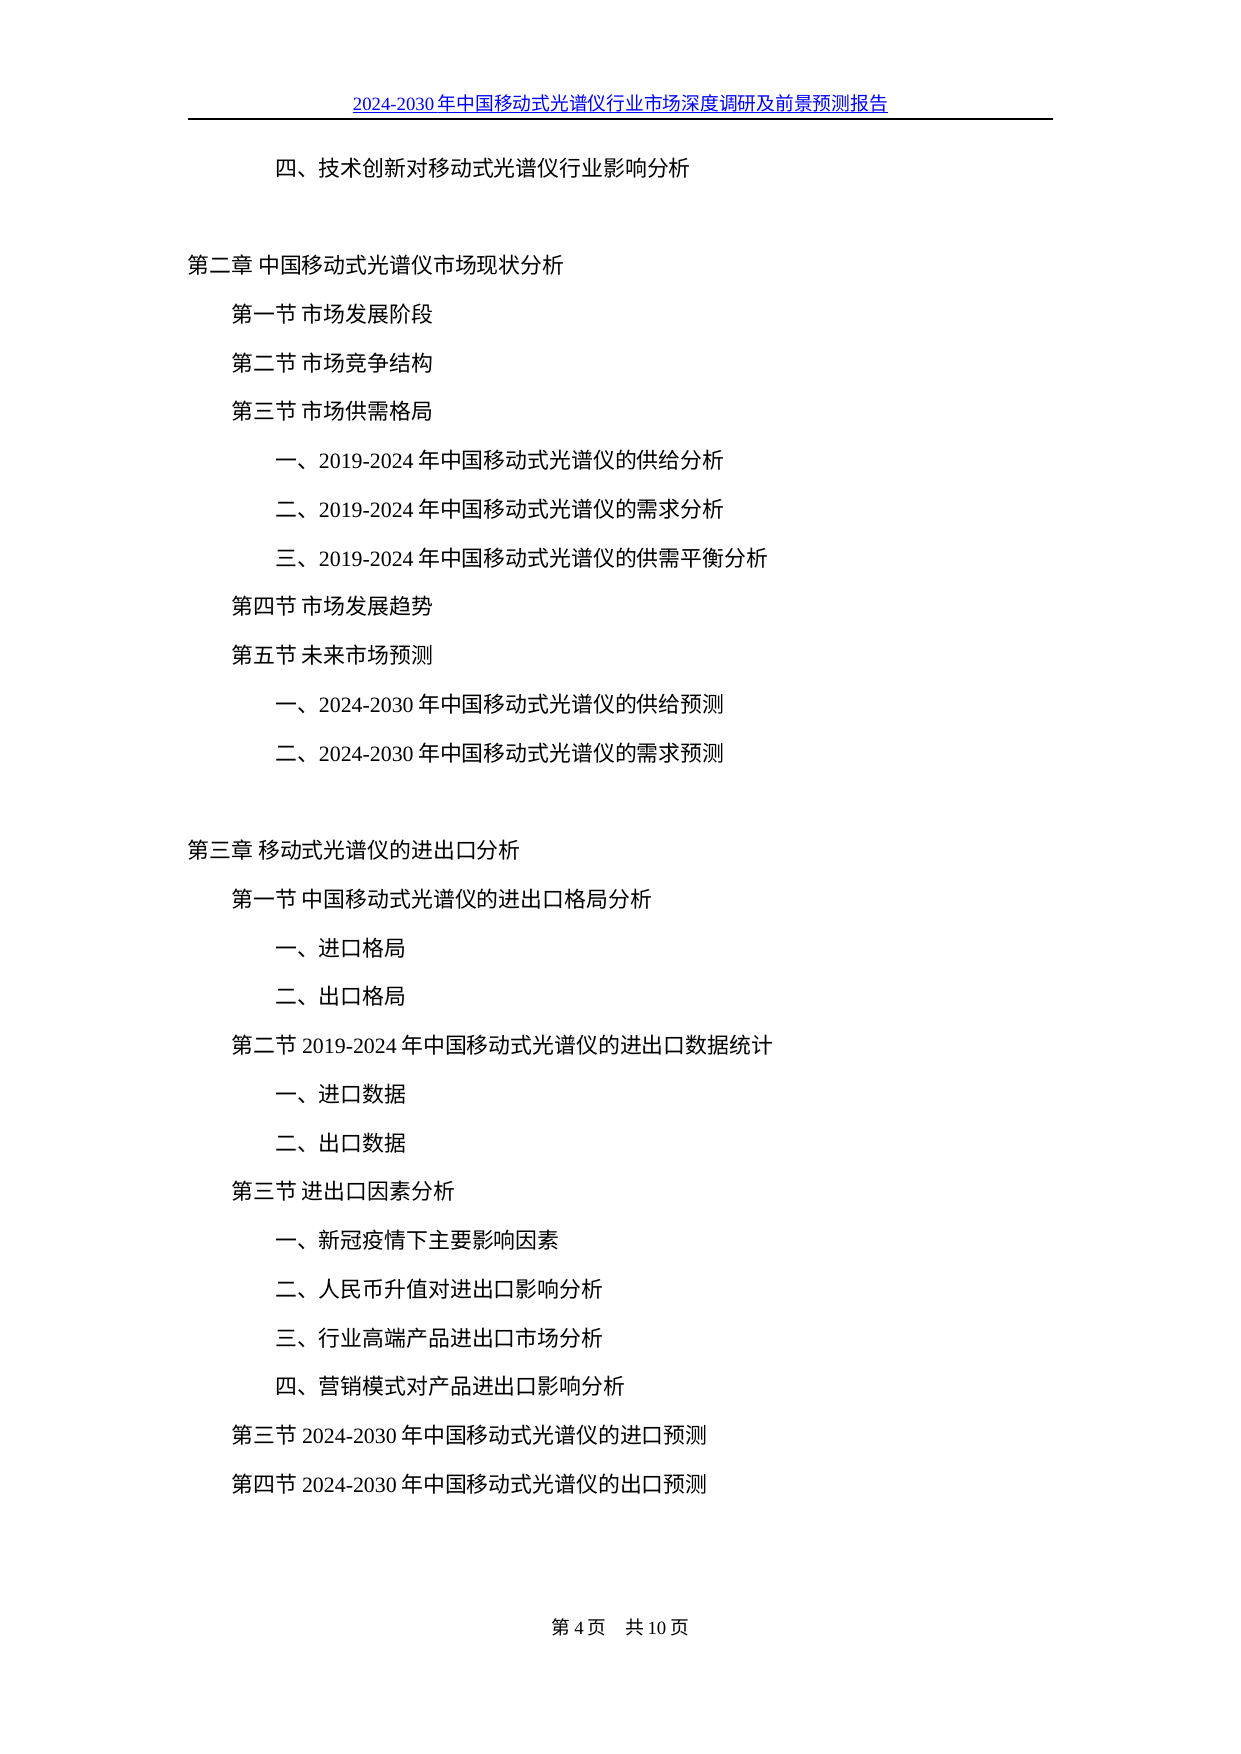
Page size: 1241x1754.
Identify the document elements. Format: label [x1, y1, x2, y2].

text [187, 150, 1053, 1499]
